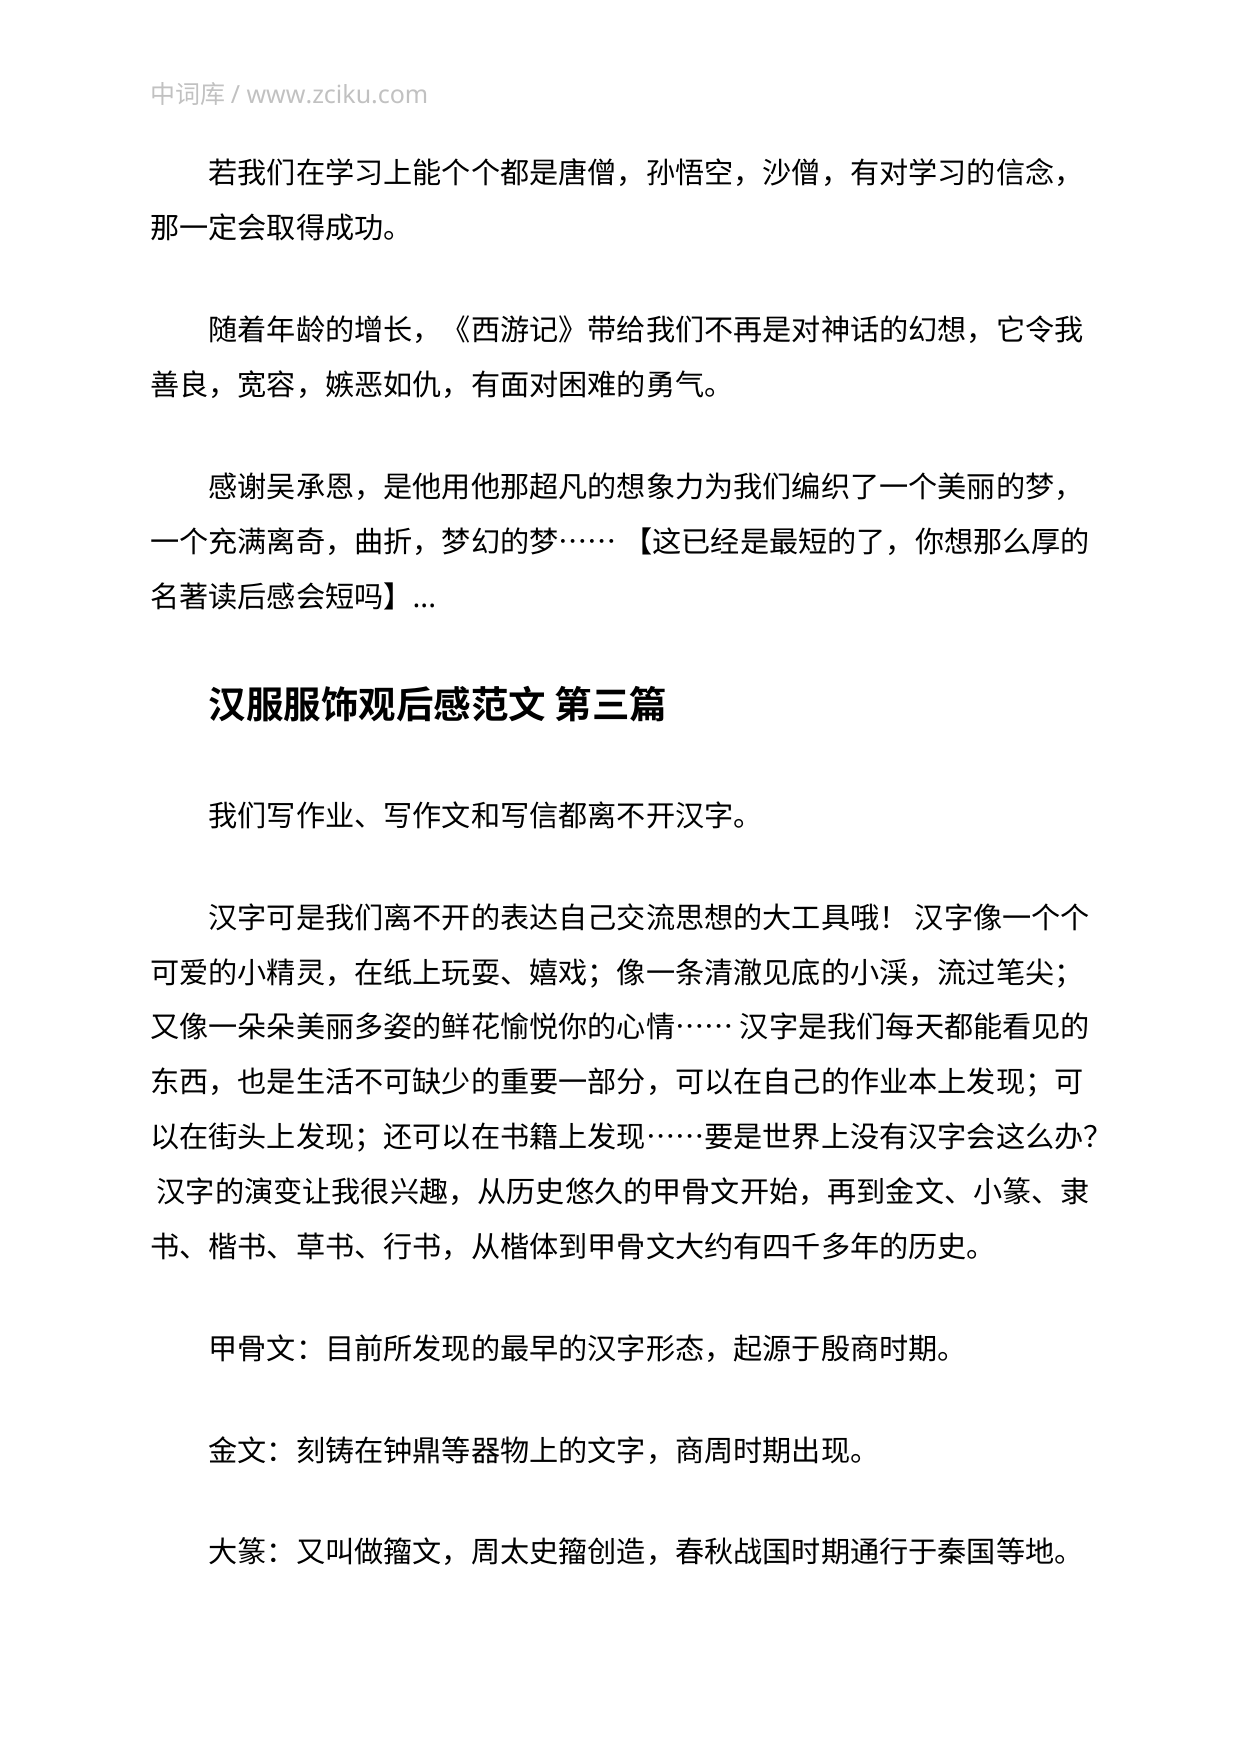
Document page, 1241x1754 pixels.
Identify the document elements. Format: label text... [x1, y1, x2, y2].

text 汉字可是我们离不开的表达自己交流思想的大工具哦！ 汉字像一个个可爱的小精灵，在纸上玩耍、嬉戏；像一条清澈见底的小渓，流过笔尖；又像一朵朵美丽多姿的鲜花愉悦你的心情…… 汉字是我们每天都能看见的东西，也是生活不可缺少的重要一部分，可以在自己的作业本上发现；可以在街头上发现；还可以在书籍上发现……要是世界上没有汉字会这么办？ 汉字的演变让我很兴趣，从历史悠久的甲骨文开始，再到金文、小篆、隶书、楷书、草书、行书，从楷体到甲骨文大约有四千多年的历史。 [150, 894, 1090, 1266]
text 随着年龄的增长，《西游记》带给我们不再是对神话的幻想，它令我善良，宽容，嫉恶如仇，有面对困难的勇气。 [150, 307, 1090, 404]
text 汉服服饰观后感范文 第三篇 [150, 675, 1090, 729]
text 金文：刻铸在钟鼎等器物上的文字，商周时期出现。 [150, 1427, 1090, 1469]
text 甲骨文：目前所发现的最早的汉字形态，起源于殷商时期。 [150, 1325, 1090, 1368]
text 感谢吴承恩，是他用他那超凡的想象力为我们编织了一个美丽的梦，一个充满离奇，曲折，梦幻的梦…… 【这已经是最短的了，你想那么厚的名著读后感会短吗】... [150, 463, 1090, 616]
text 我们写作业、写作文和写信都离不开汉字。 [150, 792, 1090, 835]
text 若我们在学习上能个个都是唐僧，孙悟空，沙僧，有对学习的信念，那一定会取得成功。 [150, 150, 1090, 247]
text 大篆：又叫做籀文，周太史籀创造，春秋战国时期通行于秦国等地。 [150, 1529, 1090, 1571]
